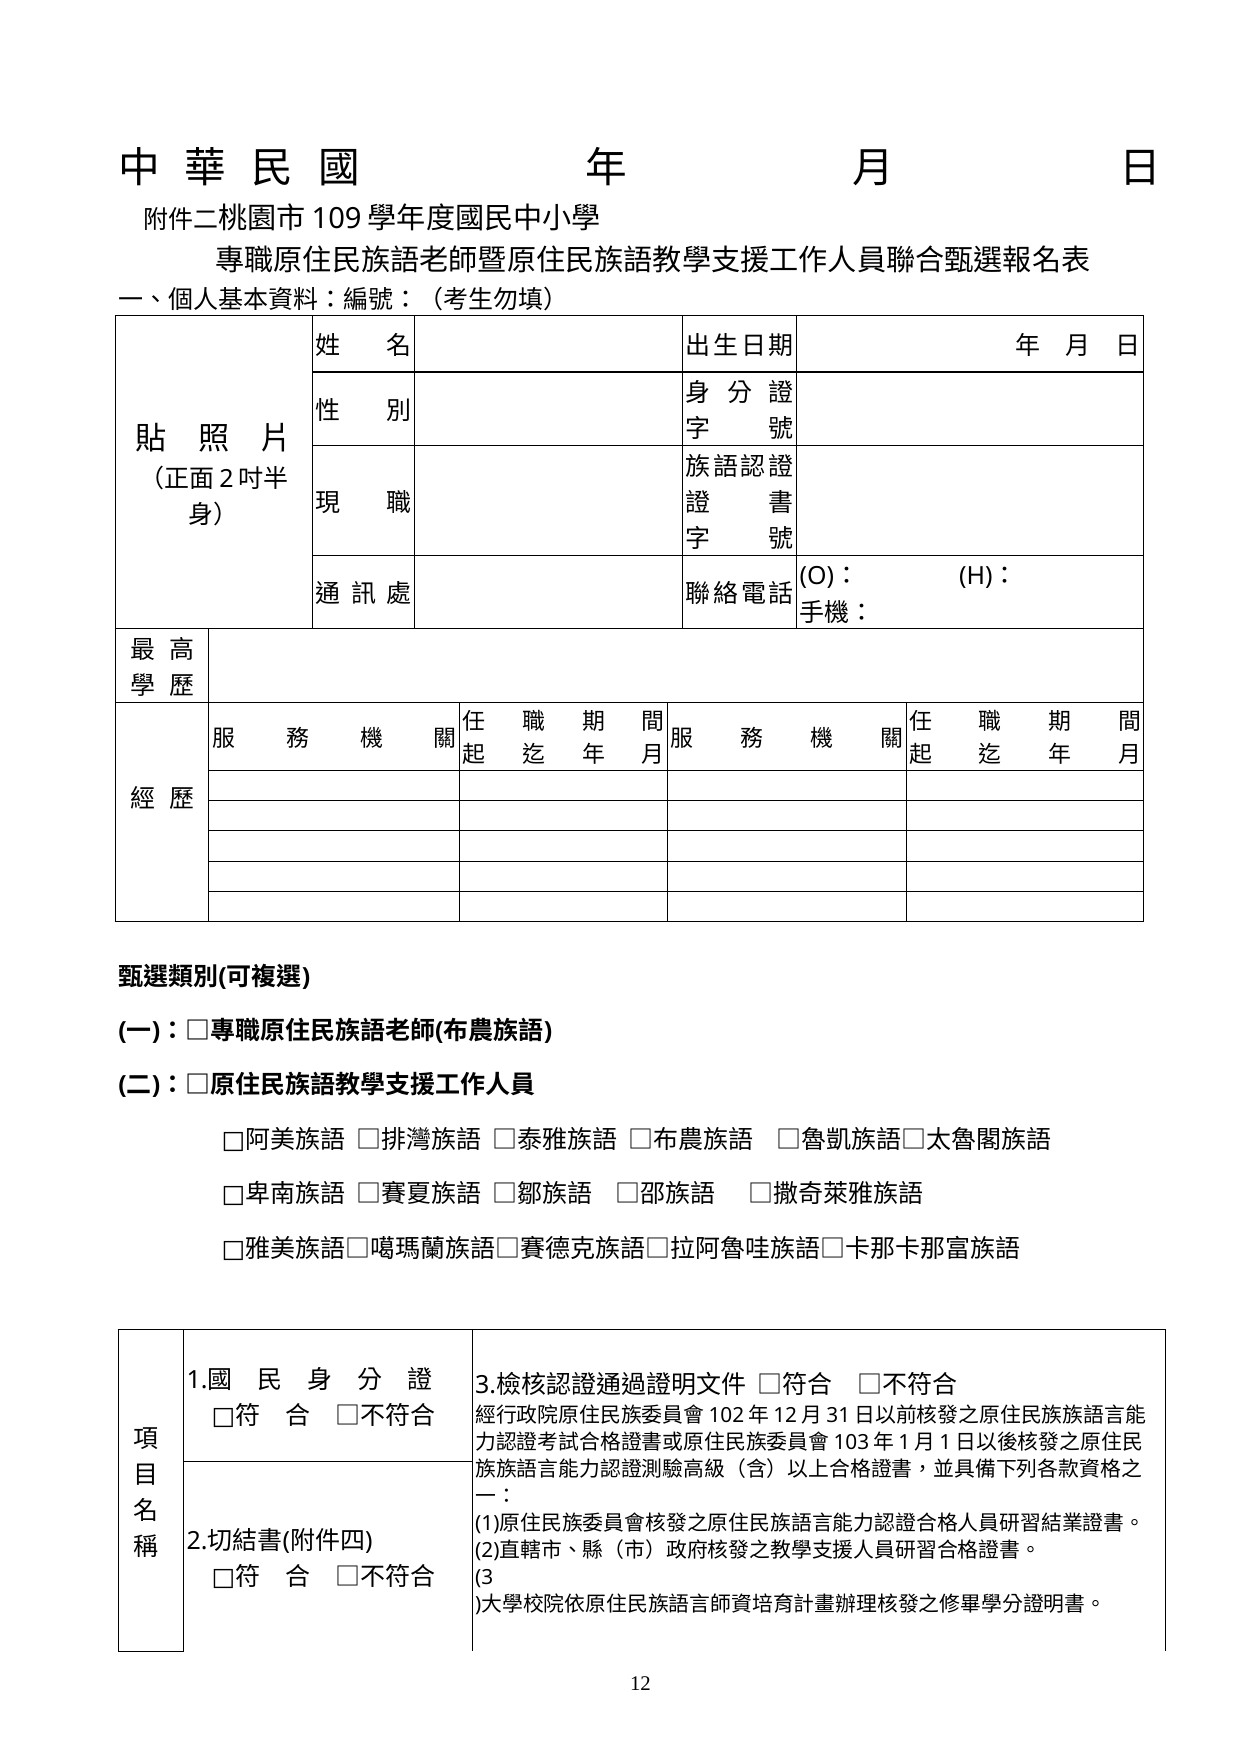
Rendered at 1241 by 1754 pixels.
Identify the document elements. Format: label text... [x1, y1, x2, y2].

table_cell [460, 771, 667, 800]
text □雅美族語□噶瑪蘭族語□賽德克族語□拉阿魯哇族語□卡那卡那富族語 [221, 1228, 1162, 1264]
table_cell 現職 [313, 446, 414, 555]
table_cell [116, 891, 208, 921]
table_cell [460, 801, 667, 830]
text □卑南族語 □賽夏族語 □鄒族語 □邵族語 □撒奇萊雅族語 [221, 1174, 1162, 1210]
table_cell [668, 831, 906, 861]
table_cell [907, 831, 1143, 861]
table_cell [797, 446, 1143, 555]
table_header 姓名 [313, 316, 414, 371]
table_cell [415, 556, 682, 628]
table_cell [209, 771, 459, 800]
table_cell [668, 862, 906, 891]
table_cell 身分證 字號 [683, 373, 796, 445]
table_cell [415, 373, 682, 445]
table_cell 任職期間 起迄年月 [907, 703, 1143, 769]
table_cell [209, 862, 459, 891]
table_cell [415, 446, 682, 555]
text 附件二桃園市109學年度國民中小學 [143, 194, 1162, 237]
text (一)：□專職原住民族語老師(布農族語) [118, 1011, 1162, 1047]
table_cell 服務機關 [209, 703, 459, 769]
table_cell 服務機關 [668, 703, 906, 769]
table_cell 最高學歷 [116, 629, 208, 702]
table_cell [797, 373, 1143, 445]
table_cell [209, 629, 1143, 702]
table_cell 性別 [313, 373, 414, 445]
table_cell [668, 801, 906, 830]
table_cell 聯絡電話 [683, 556, 796, 628]
table_header 3.檢核認證通過證明文件 □符合 □不符合 經行政院原住民族委員會102年12月31日以前核發之原住民族族語言能力認證考試合格證書或原住民族委員會103年1月1日以後核發之原住民族族語言能力認證測驗高級（含）以上合格證書，並具備下列各款資格之一： (1)原住民族委員會核發之原住民族語言能力認證合格人員研習結業證書。 (2)直轄市、縣（市）政府核發之教學支援人員研習合格證書。 (3 )大學校院依原住民族語言師資培育計畫辦理核發之修畢學分證明書。 [473, 1330, 1165, 1651]
table_cell [209, 831, 459, 861]
table_cell [907, 801, 1143, 830]
table_cell [668, 771, 906, 800]
table_cell [907, 862, 1143, 891]
text □阿美族語 □排灣族語 □泰雅族語 □布農族語 □魯凱族語□太魯閣族語 [221, 1119, 1162, 1156]
table_header [415, 316, 682, 371]
table_cell 經歷 [116, 703, 208, 891]
table_cell 通訊處 [313, 556, 414, 628]
table_cell 2.切結書(附件四) □符 合 □不符合 [184, 1462, 472, 1651]
table_cell [907, 771, 1143, 800]
table_cell [209, 892, 459, 921]
table_header 項目名稱 [119, 1330, 183, 1651]
table_cell [460, 862, 667, 891]
text 中華民國 年 月 日 [118, 134, 1162, 194]
table_cell [460, 831, 667, 861]
table_cell [209, 801, 459, 830]
table_cell [460, 892, 667, 921]
text 專職原住民族語老師暨原住民族語教學支援工作人員聯合甄選報名表 [143, 237, 1162, 279]
table_header 年月日 [797, 316, 1143, 371]
table_cell 族語認證證書 字號 [683, 446, 796, 555]
table_header 出生日期 [683, 316, 796, 371]
table_cell 任職期間 起迄年月 [460, 703, 667, 769]
text 一、個人基本資料：編號：（考生勿填） [118, 279, 1162, 315]
table_cell [668, 892, 906, 921]
text (二)：□原住民族語教學支援工作人員 [118, 1065, 1162, 1101]
table_header 1.國 民 身 分 證 □符 合 □不符合 [184, 1330, 472, 1461]
text 甄選類別(可複選) [118, 956, 1162, 992]
table_header 貼 照 片 （正面2吋半身） [116, 316, 312, 628]
table_cell [907, 892, 1143, 921]
table_cell (O)： (H)： 手機： [797, 556, 1143, 628]
